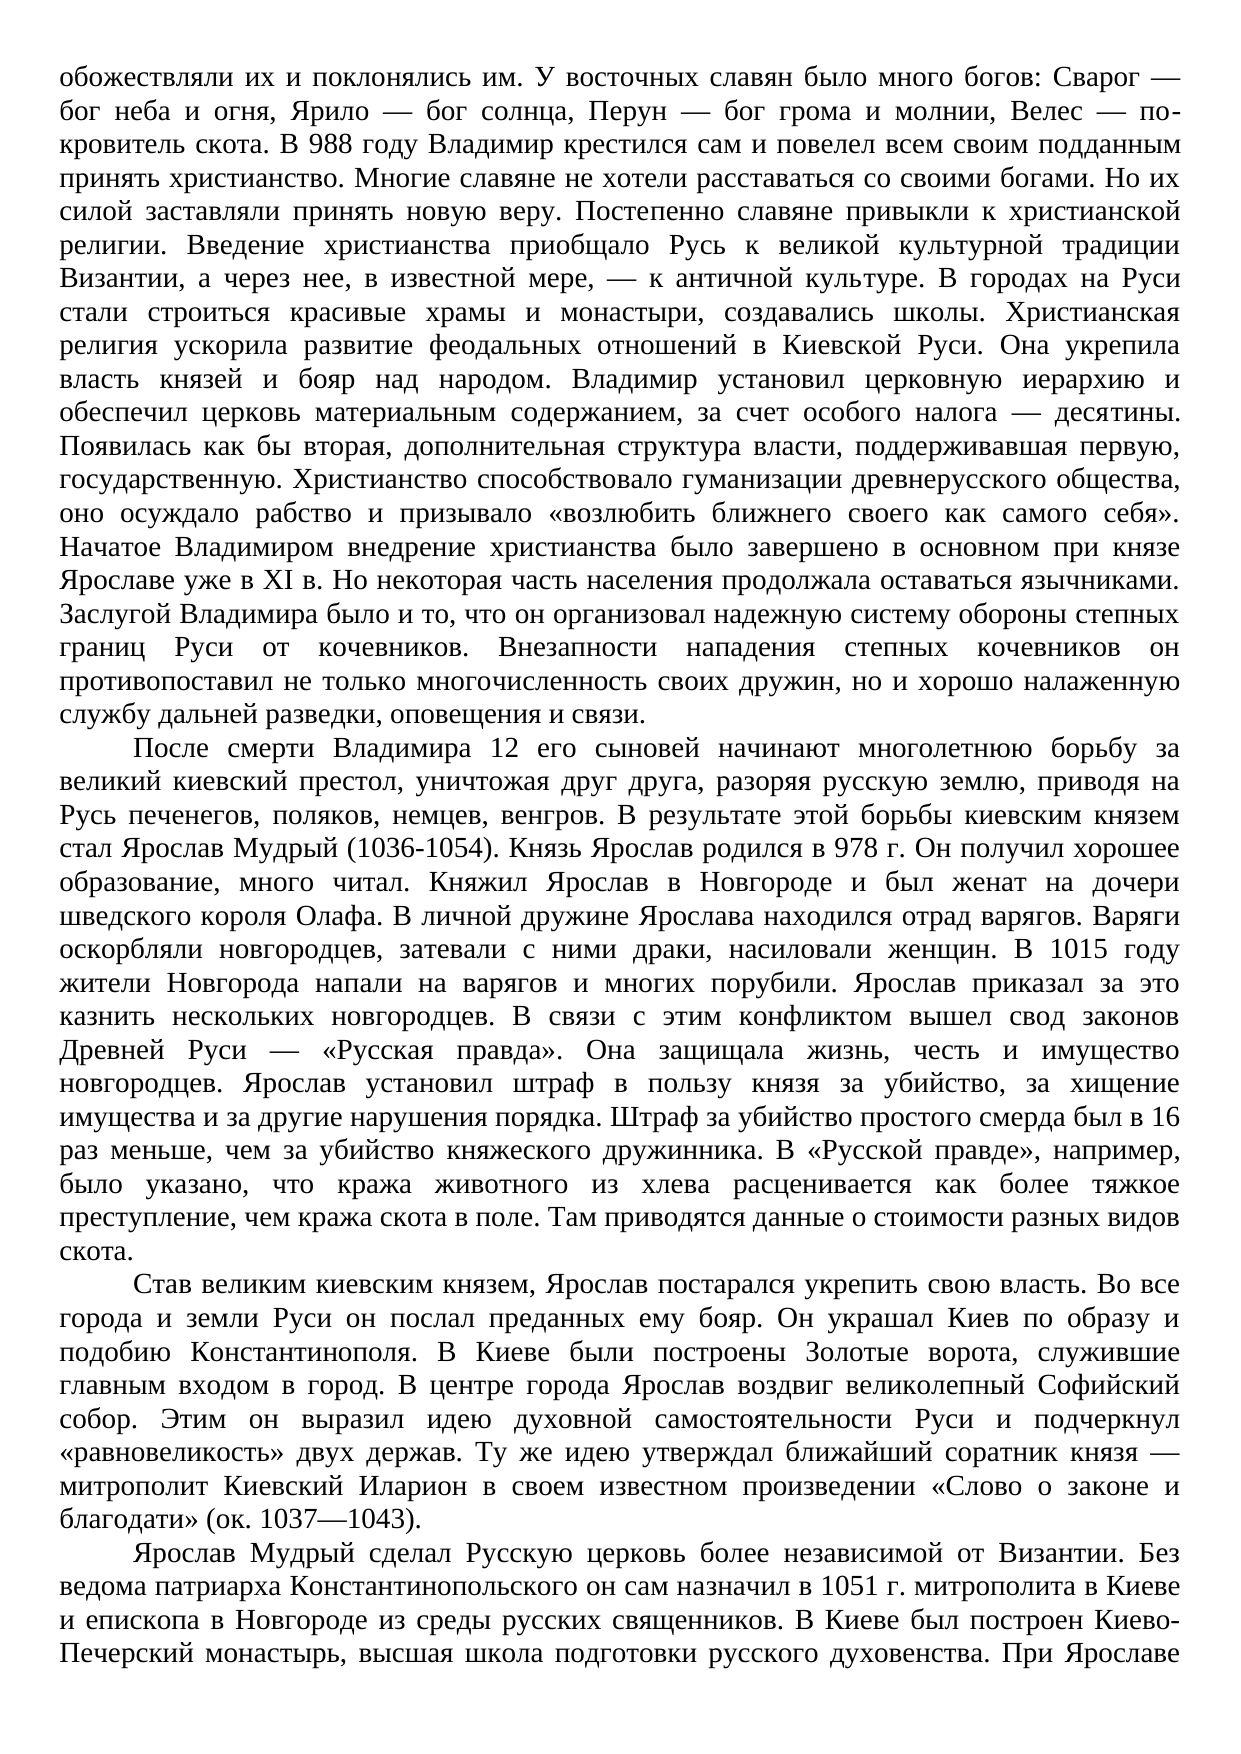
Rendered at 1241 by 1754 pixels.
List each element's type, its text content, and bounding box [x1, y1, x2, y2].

text Став великим киевским князем, Ярослав постарался укрепить свою власть. Во все города и земли Руси он послал преданных ему бояр. Он украшал Киев по образу и подобию Константинополя. В Киеве были построены Золотые ворота, служившие главным входом в город. В центре города Ярослав воздвиг великолепный Софийский собор. Этим он выразил идею духовной самостоятельности Руси и подчеркнул «равновеликость» двух держав. Ту же идею утверждал ближайший соратник князя — митрополит Киевский Иларион в своем известном произведении «Слово о законе и благодати» (ок. 1037—1043). [59, 1267, 1181, 1535]
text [59, 1535, 1181, 1669]
text После смерти Владимира 12 его сыновей начинают многолетнюю борьбу за великий киевский престол, уничтожая друг друга, разоряя русскую землю, приводя на Русь печенегов, поляков, немцев, венгров. В результате этой борьбы киевским князем стал Ярослав Мудрый (1036-1054). Князь Ярослав родился в 978 г. Он получил хорошее образование, много читал. Княжил Ярослав в Новгороде и был женат на дочери шведского короля Олафа. В личной дружине Ярослава находился отрад варягов. Варяги оскорбляли новгородцев, затевали с ними драки, насиловали женщин. В 1015 году жители Новгорода напали на варягов и многих порубили. Ярослав приказал за это казнить нескольких новгородцев. В связи с этим конфликтом вышел свод законов Древней Руси — «Русская правда». Она защищала жизнь, честь и имущество новгородцев. Ярослав установил штраф в пользу князя за убийство, за хищение имущества и за другие нарушения порядка. Штраф за убийство простого смерда был в 16 раз меньше, чем за убийство княжеского дружинника. В «Русской правде», например, было указано, что кража животного из хлева расценивается как более тяжкое преступление, чем кража скота в поле. Там приводятся данные о стоимости разных видов скота. [59, 730, 1181, 1267]
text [59, 59, 1181, 730]
